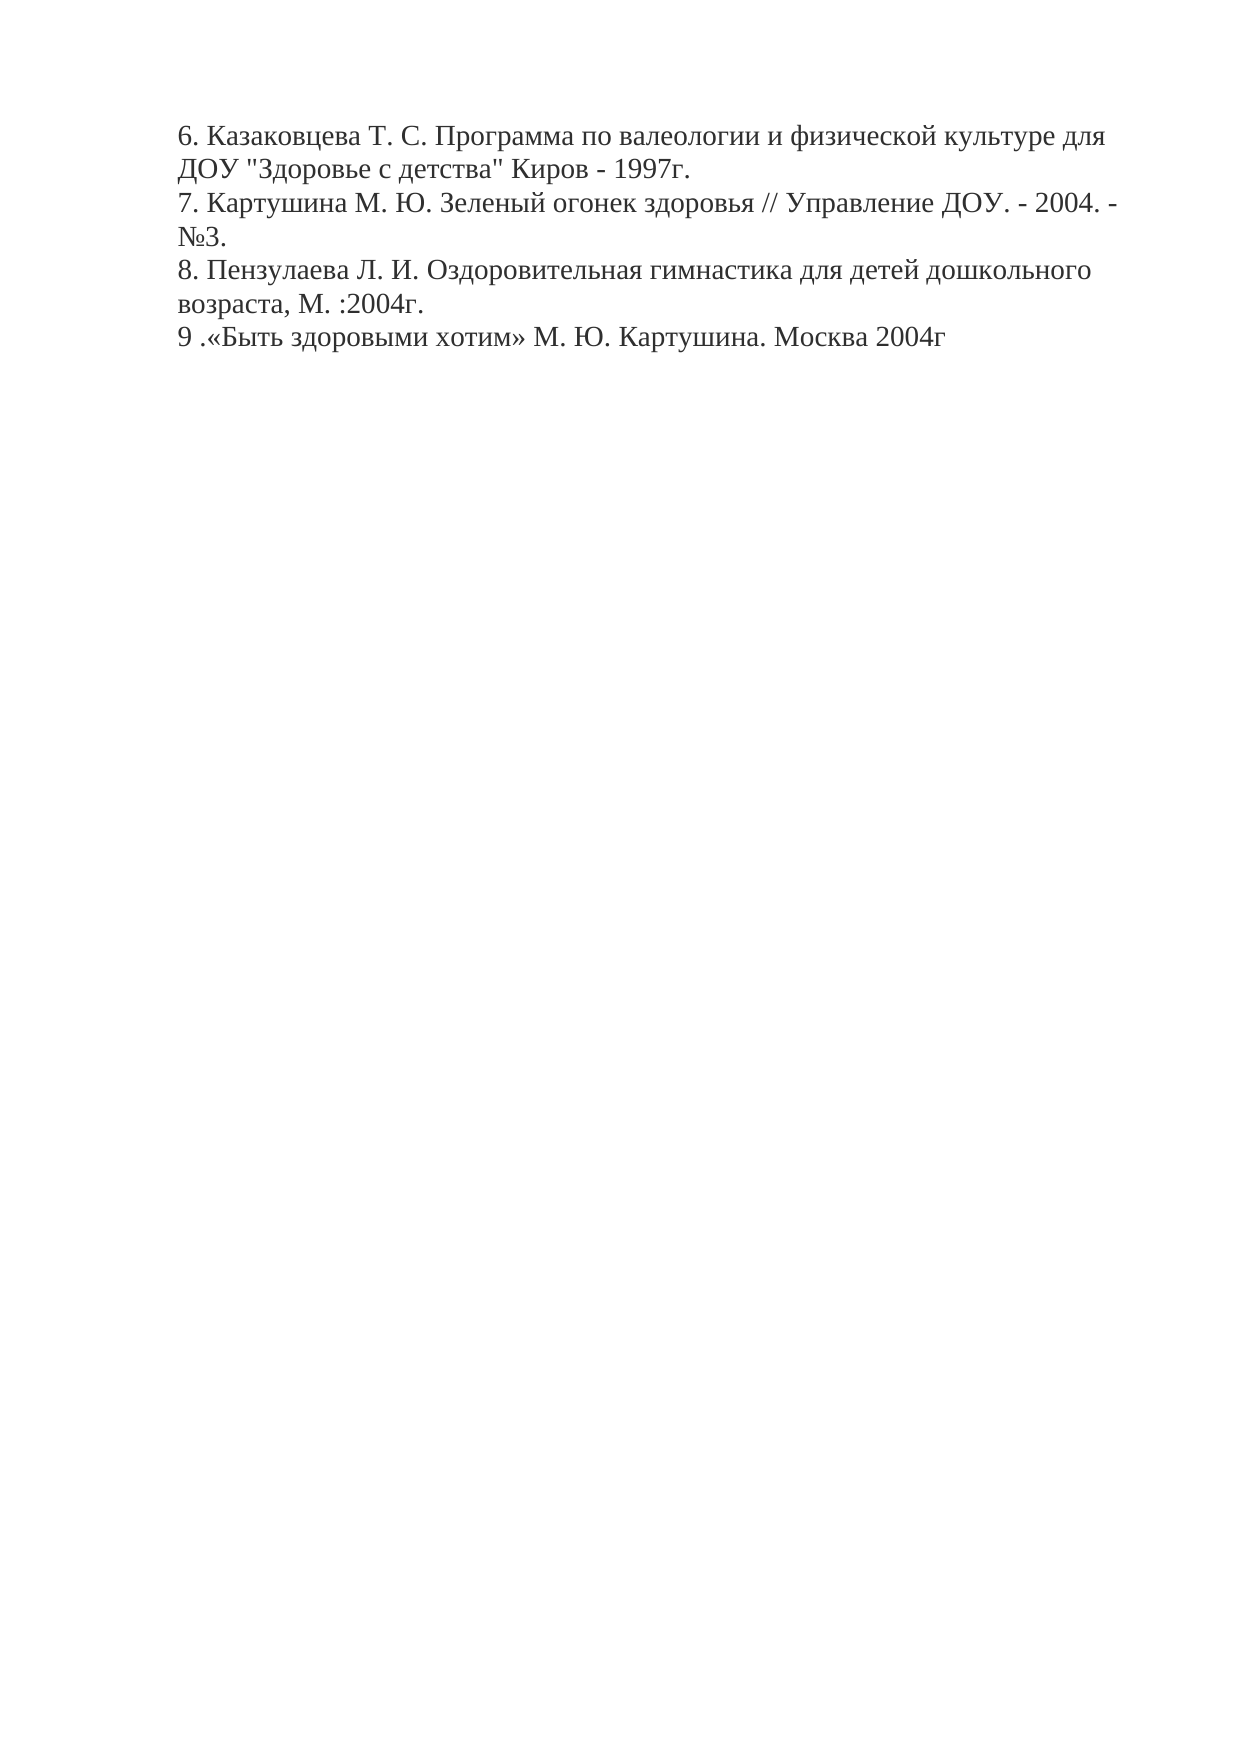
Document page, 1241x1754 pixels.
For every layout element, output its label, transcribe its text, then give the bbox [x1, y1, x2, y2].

text 8. Пензулаева Л. И. Оздоровительная гимнастика для детей дошкольного возраста, М. :2004г. [177, 252, 1152, 319]
text 9 .«Быть здоровыми хотим» М. Ю. Картушина. Москва 2004г [177, 319, 1152, 353]
text 7. Картушина М. Ю. Зеленый огонек здоровья // Управление ДОУ. - 2004. - №3. [177, 185, 1152, 252]
text 6. Казаковцева Т. С. Программа по валеологии и физической культуре для ДОУ "Здоровье с детства" Киров - 1997г. [177, 118, 1152, 185]
